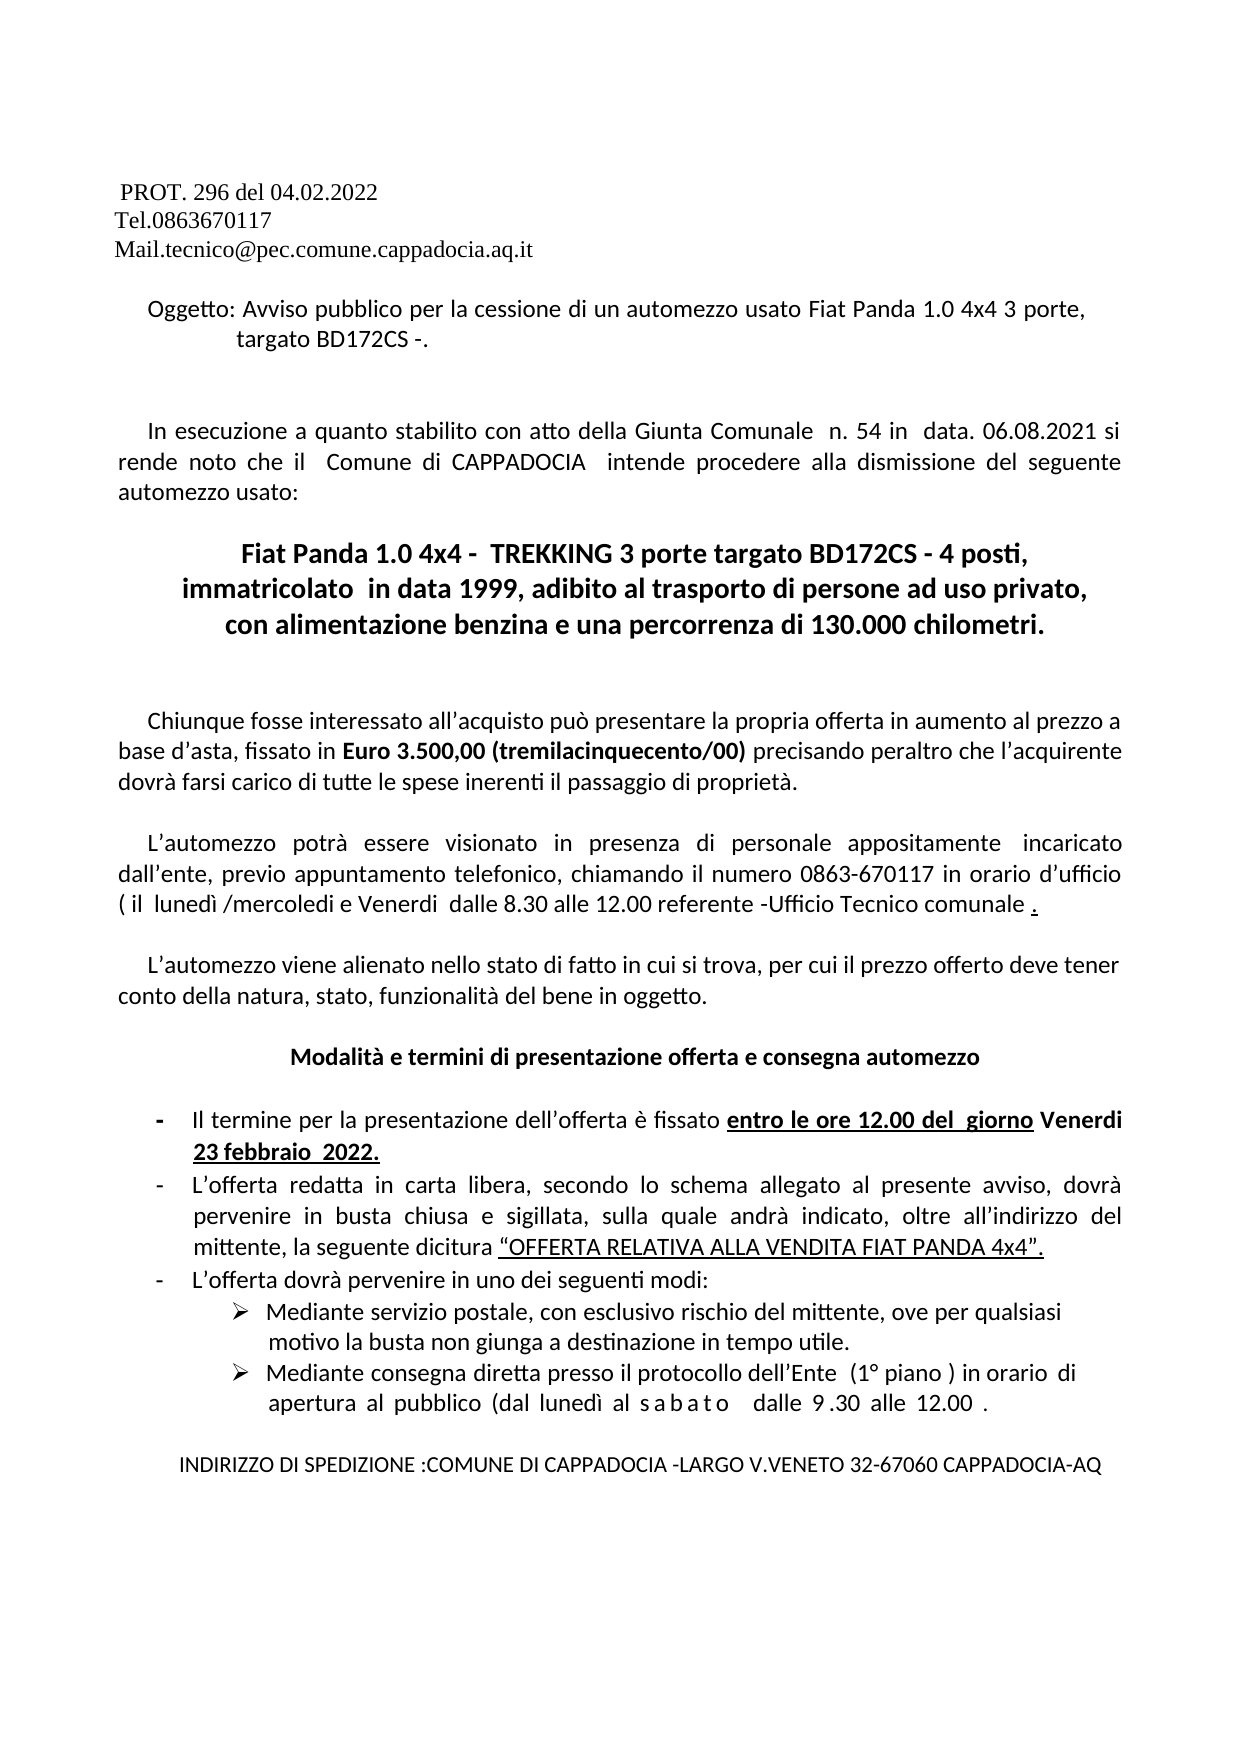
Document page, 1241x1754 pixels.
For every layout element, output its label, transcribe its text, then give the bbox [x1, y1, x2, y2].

text Mail.tecnico@pec.comune.cappadocia.aq.it [60, 235, 1190, 262]
list L’offerta redatta in carta libera, secondo lo schema allegato al presente avviso, dovrà pervenire in busta chiusa e sigillata, sulla quale andrà indicato, oltre all’indirizzo del mittente, la seguente dicitura “OFFERTA RELATIVA ALLA VENDITA FIAT PANDA 4x4”. [156, 1166, 1123, 1262]
text INDIRIZZO DI SPEDIZIONE :COMUNE DI CAPPADOCIA -LARGO V.VENETO 32-67060 CAPPADOCIA-AQ [60, 1448, 1190, 1479]
text L’automezzo potrà essere visionato in presenza di personale appositamente incaricato dall’ente, previo appuntamento telefonico, chiamando il numero 0863-670117 in orario d’ufficio ( il lunedì /mercoledi e Venerdi dalle 8.30 alle 12.00 referente -Ufficio Tecnico comunale . [118, 827, 1123, 919]
text In esecuzione a quanto stabilito con atto della Giunta Comunale n. 54 in data. 06.08.2021 si rende noto che il Comune di CAPPADOCIA intende procedere alla dismissione del seguente automezzo usato: [118, 415, 1122, 507]
list Mediante consegna diretta presso il protocollo dell’Ente (1° piano ) in orario di apertura al pubblico (dal lunedì al sabato dalle 9.30 alle 12.00 . [231, 1357, 1122, 1418]
text Modalità e termini di presentazione offerta e consegna automezzo [162, 1041, 1108, 1071]
title Fiat Panda 1.0 4x4 - TREKKING 3 porte targato BD172CS - 4 posti, immatricolato in data 1999, adibito al trasporto di persone ad uso privato, con alimentazione benzina e una percorrenza di 130.000 chilometri. [162, 535, 1108, 642]
text L’automezzo viene alienato nello stato di fatto in cui si trova, per cui il prezzo offerto deve tener conto della natura, stato, funzionalità del bene in oggetto. [118, 949, 1123, 1010]
list Il termine per la presentazione dell’offerta è fissato entro le ore 12.00 del giorno Venerdi 23 febbraio 2022. [156, 1102, 1122, 1166]
text Oggetto: Avviso pubblico per la cessione di un automezzo usato Fiat Panda 1.0 4x4 3 porte, targato BD172CS -. [147, 293, 1123, 354]
text PROT. 296 del 04.02.2022 [60, 178, 1190, 206]
list L’offerta dovrà pervenire in uno dei seguenti modi: [155, 1262, 1190, 1296]
text Tel.0863670117 [60, 207, 1190, 234]
text Chiunque fosse interessato all’acquisto può presentare la propria offerta in aumento al prezzo a base d’asta, fissato in Euro 3.500,00 (tremilacinquecento/00) precisando peraltro che l’acquirente dovrà farsi carico di tutte le spese inerenti il passaggio di proprietà. [118, 705, 1123, 797]
list Mediante servizio postale, con esclusivo rischio del mittente, ove per qualsiasi motivo la busta non giunga a destinazione in tempo utile. [231, 1296, 1123, 1357]
